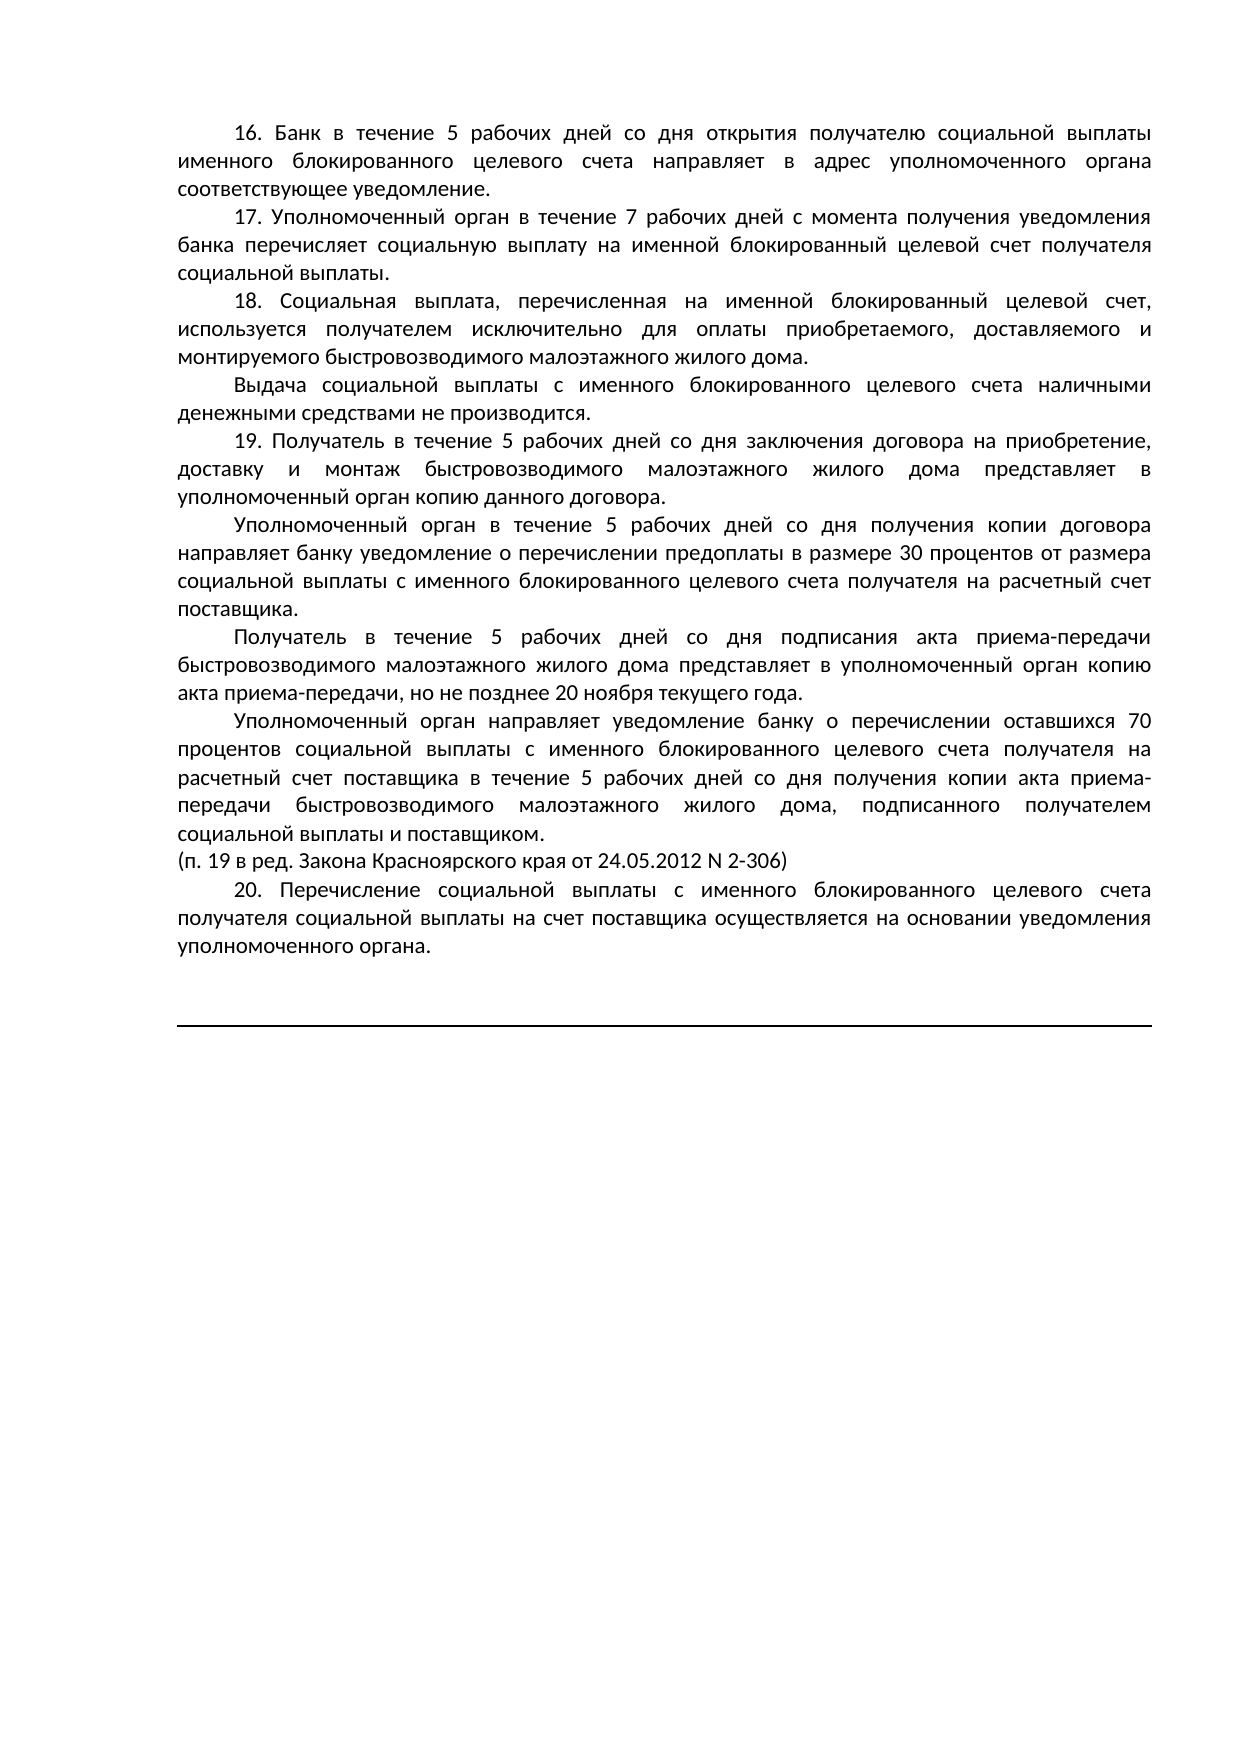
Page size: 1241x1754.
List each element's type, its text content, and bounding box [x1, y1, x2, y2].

text 20. Перечисление социальной выплаты с именного блокированного целевого счета получателя социальной выплаты на счет поставщика осуществляется на основании уведомления уполномоченного органа. [177, 875, 1152, 959]
text Уполномоченный орган в течение 5 рабочих дней со дня получения копии договора направляет банку уведомление о перечислении предоплаты в размере 30 процентов от размера социальной выплаты с именного блокированного целевого счета получателя на расчетный счет поставщика. [177, 510, 1152, 622]
text 19. Получатель в течение 5 рабочих дней со дня заключения договора на приобретение, доставку и монтаж быстровозводимого малоэтажного жилого дома представляет в уполномоченный орган копию данного договора. [177, 426, 1152, 510]
text 17. Уполномоченный орган в течение 7 рабочих дней с момента получения уведомления банка перечисляет социальную выплату на именной блокированный целевой счет получателя социальной выплаты. [177, 202, 1152, 286]
text Выдача социальной выплаты с именного блокированного целевого счета наличными денежными средствами не производится. [177, 370, 1152, 426]
text 16. Банк в течение 5 рабочих дней со дня открытия получателю социальной выплаты именного блокированного целевого счета направляет в адрес уполномоченного органа соответствующее уведомление. [177, 118, 1152, 202]
text (п. 19 в ред. Закона Красноярского края от 24.05.2012 N 2-306) [177, 847, 1152, 875]
text 18. Социальная выплата, перечисленная на именной блокированный целевой счет, используется получателем исключительно для оплаты приобретаемого, доставляемого и монтируемого быстровозводимого малоэтажного жилого дома. [177, 286, 1152, 370]
text Получатель в течение 5 рабочих дней со дня подписания акта приема-передачи быстровозводимого малоэтажного жилого дома представляет в уполномоченный орган копию акта приема-передачи, но не позднее 20 ноября текущего года. [177, 622, 1152, 707]
text Уполномоченный орган направляет уведомление банку о перечислении оставшихся 70 процентов социальной выплаты с именного блокированного целевого счета получателя на расчетный счет поставщика в течение 5 рабочих дней со дня получения копии акта приема-передачи быстровозводимого малоэтажного жилого дома, подписанного получателем социальной выплаты и поставщиком. [177, 707, 1152, 847]
